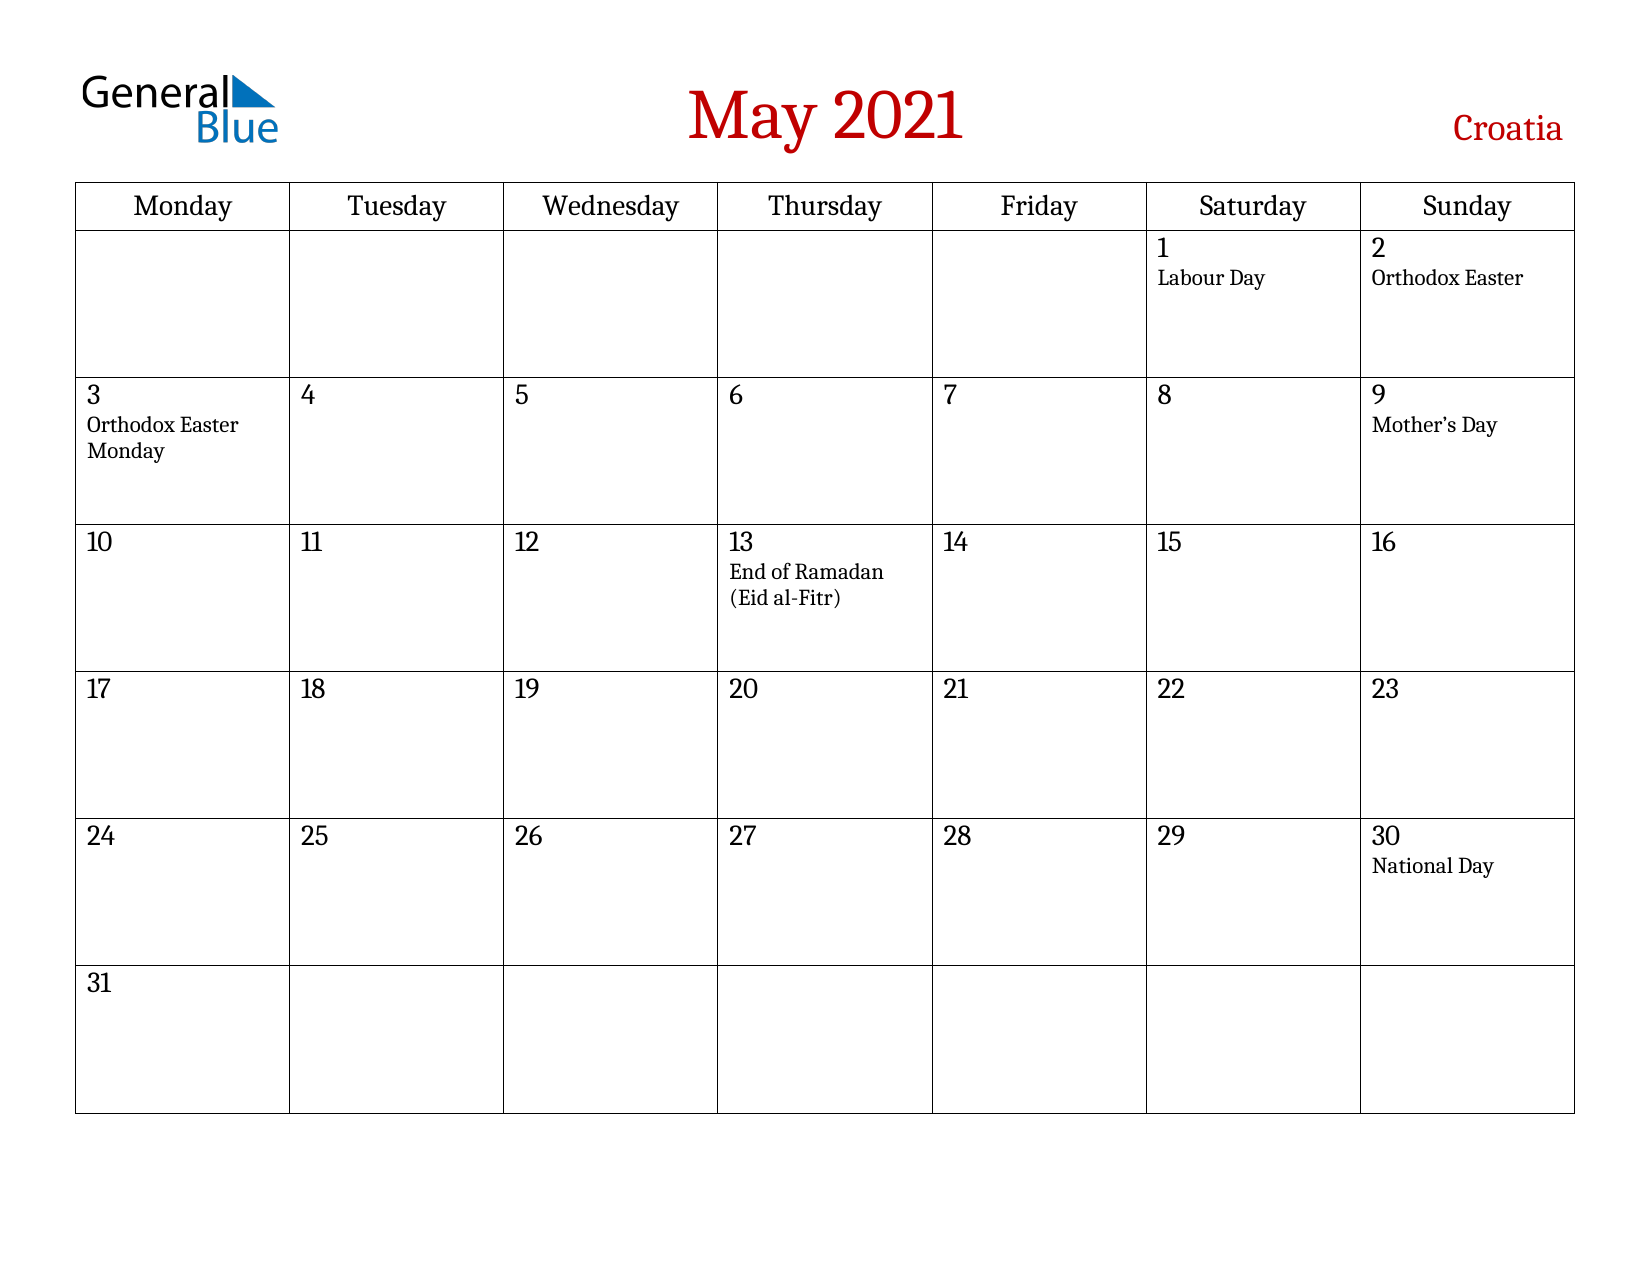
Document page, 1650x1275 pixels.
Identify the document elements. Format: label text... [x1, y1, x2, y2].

table_cell [76, 231, 289, 264]
table_cell 2 [1361, 231, 1574, 264]
table_cell 13 [718, 525, 932, 559]
table_cell [1147, 706, 1360, 818]
table_cell Friday [933, 183, 1146, 230]
table_cell 22 [1147, 672, 1360, 706]
table_cell [504, 412, 717, 524]
table_cell [718, 966, 932, 1000]
table_header Croatia [1146, 75, 1574, 182]
table_cell Thursday [718, 183, 932, 230]
table_cell [1147, 966, 1360, 1000]
table_cell 19 [504, 672, 717, 706]
table_cell 20 [718, 672, 932, 706]
table_cell [290, 559, 503, 671]
table_cell [76, 706, 289, 818]
table_cell 3 [76, 378, 289, 412]
table_cell [1361, 559, 1574, 671]
table_cell 4 [290, 378, 503, 412]
table_cell 21 [933, 672, 1146, 706]
table_cell [1361, 706, 1574, 818]
table_cell [1361, 1000, 1574, 1112]
table_cell [1361, 966, 1574, 1000]
table_cell 1 [1147, 231, 1360, 264]
table_cell [290, 265, 503, 377]
table_cell 29 [1147, 819, 1360, 853]
table_cell [290, 966, 503, 1000]
table_cell 16 [1361, 525, 1574, 559]
table_cell [290, 412, 503, 524]
table_cell Sunday [1361, 183, 1574, 230]
table_cell Monday [76, 183, 289, 230]
table_cell [1147, 853, 1360, 965]
table_cell 27 [718, 819, 932, 853]
table_cell [1147, 559, 1360, 671]
table_cell [718, 1000, 932, 1112]
table_cell 9 [1361, 378, 1574, 412]
table_cell [933, 231, 1146, 264]
table_cell 23 [1361, 672, 1574, 706]
table_cell 5 [504, 378, 717, 412]
table_cell [718, 231, 932, 264]
table_cell Wednesday [504, 183, 717, 230]
table_cell 12 [504, 525, 717, 559]
table_cell 25 [290, 819, 503, 853]
table_cell [1147, 1000, 1360, 1112]
table_cell [76, 559, 289, 671]
table_cell [933, 706, 1146, 818]
table_cell 15 [1147, 525, 1360, 559]
table_cell 28 [933, 819, 1146, 853]
table_cell 11 [290, 525, 503, 559]
table_cell [76, 1000, 289, 1112]
table_cell 31 [76, 966, 289, 1000]
table_cell [933, 853, 1146, 965]
table_cell [1147, 412, 1360, 524]
table_header [76, 75, 503, 182]
table_header May 2021 [504, 75, 1146, 182]
table_cell Orthodox Easter Monday [76, 412, 289, 524]
table_cell [290, 1000, 503, 1112]
picture [82, 75, 278, 143]
table_cell [504, 559, 717, 671]
table_cell [933, 559, 1146, 671]
table_cell [290, 231, 503, 264]
table_cell [76, 265, 289, 377]
table_cell National Day [1361, 853, 1574, 965]
table_cell [290, 706, 503, 818]
table_cell Labour Day [1147, 265, 1360, 377]
table_cell [290, 853, 503, 965]
table_cell [933, 966, 1146, 1000]
table_cell Mother’s Day [1361, 412, 1574, 524]
table_cell 17 [76, 672, 289, 706]
table_cell [718, 706, 932, 818]
table_cell [718, 853, 932, 965]
table_cell [933, 1000, 1146, 1112]
table_cell [933, 265, 1146, 377]
table_cell 8 [1147, 378, 1360, 412]
table_cell 26 [504, 819, 717, 853]
table_cell 18 [290, 672, 503, 706]
table_cell [504, 265, 717, 377]
table_cell 6 [718, 378, 932, 412]
table_cell 14 [933, 525, 1146, 559]
table_cell End of Ramadan (Eid al-Fitr) [718, 559, 932, 671]
table_cell 30 [1361, 819, 1574, 853]
table_cell Tuesday [290, 183, 503, 230]
table_cell Orthodox Easter [1361, 265, 1574, 377]
table_cell [718, 412, 932, 524]
table_cell [718, 265, 932, 377]
table_cell [76, 853, 289, 965]
table_cell [933, 412, 1146, 524]
table_cell Saturday [1147, 183, 1360, 230]
table_cell [504, 706, 717, 818]
table_cell [504, 1000, 717, 1112]
table_cell [504, 966, 717, 1000]
table_cell 24 [76, 819, 289, 853]
table_cell 10 [76, 525, 289, 559]
table_cell [504, 231, 717, 264]
table_cell [504, 853, 717, 965]
table_cell 7 [933, 378, 1146, 412]
